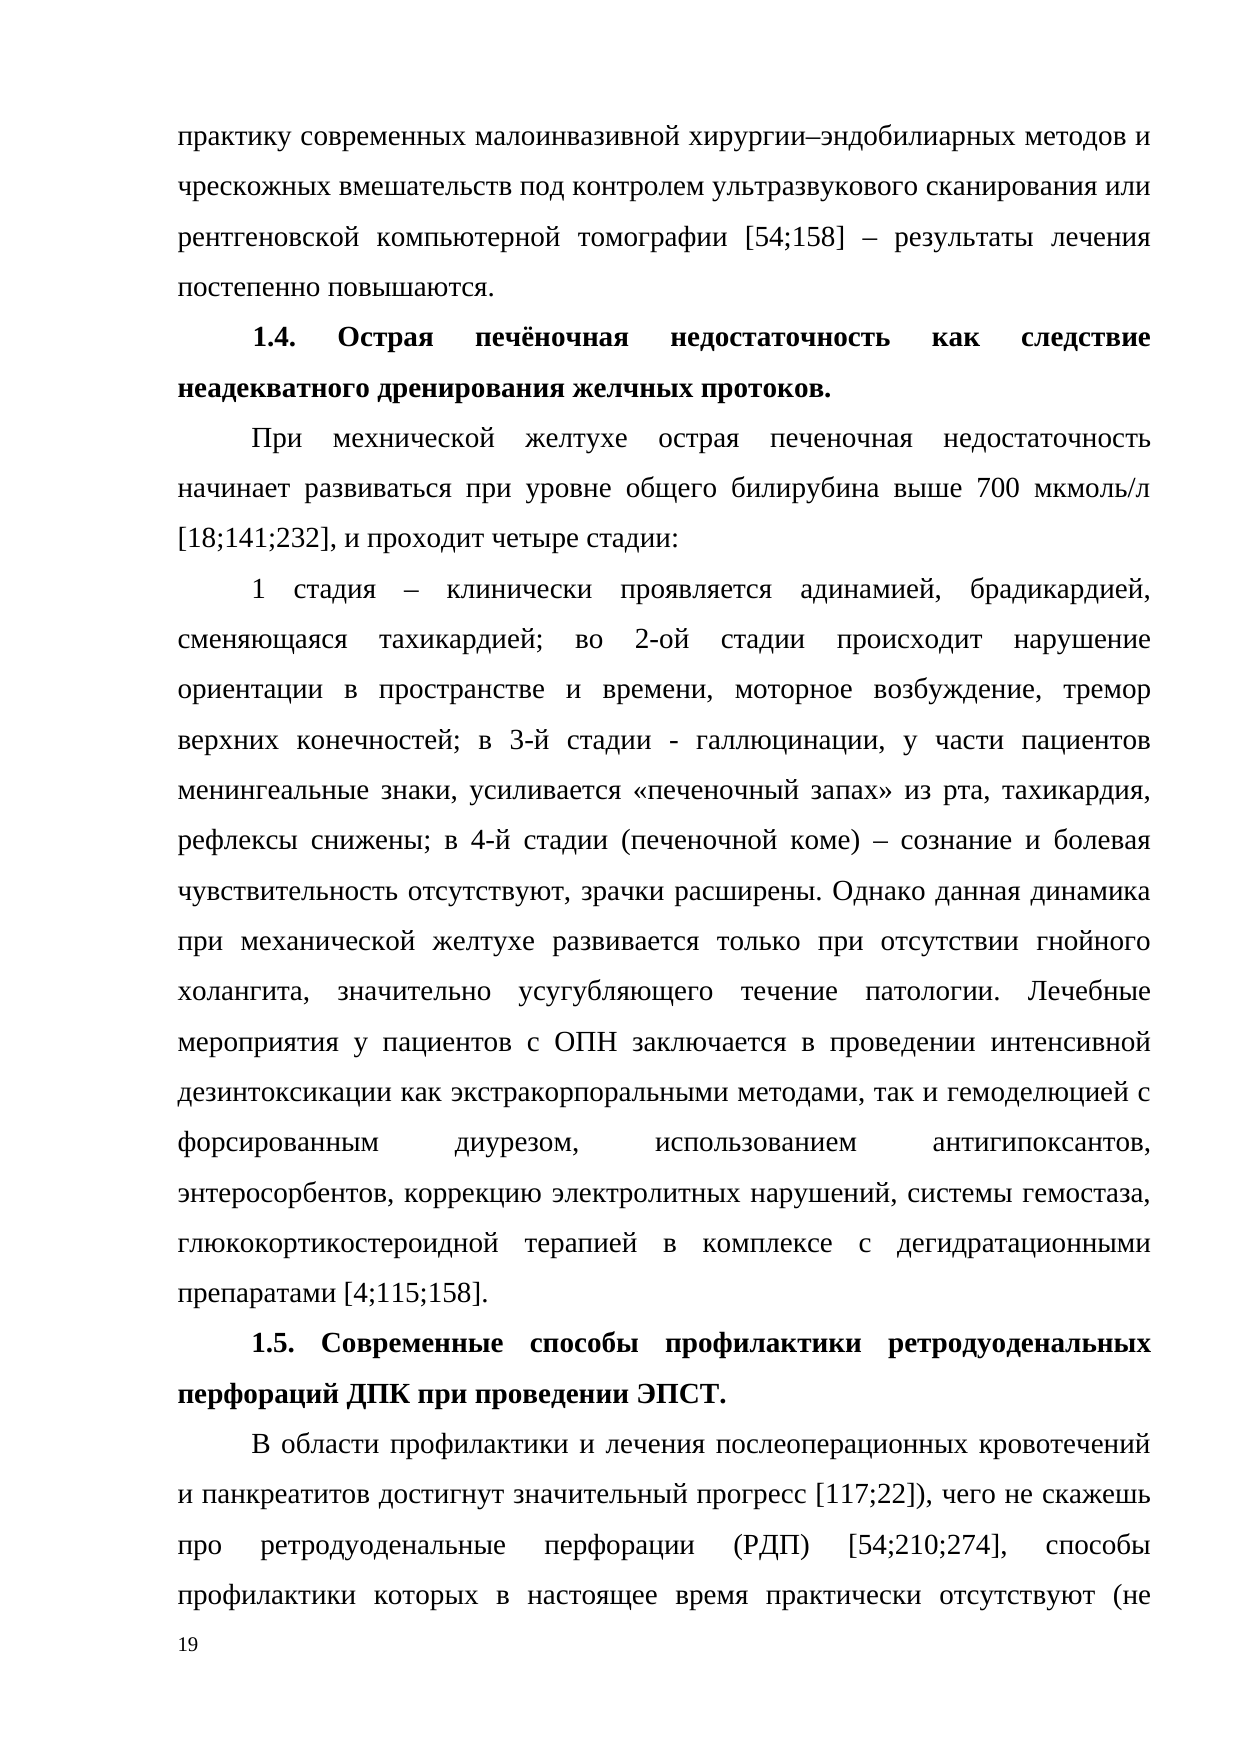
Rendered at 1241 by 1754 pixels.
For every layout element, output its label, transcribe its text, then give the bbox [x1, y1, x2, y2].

text 1.4. Острая печёночная недостаточность как следствие неадекватного дренирования желчных протоков. [177, 319, 1152, 403]
text 1.5. Современные способы профилактики ретродуоденальных перфораций ДПК при проведении ЭПСТ. [177, 1326, 1152, 1409]
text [177, 1426, 1152, 1611]
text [177, 118, 1152, 303]
text При мехнической желтухе острая печеночная недостаточность начинает развиваться при уровне общего билирубина выше 700 мкмоль/л [18;141;232], и проходит четыре стадии: [177, 420, 1152, 554]
text 1 стадия – клинически проявляется адинамией, брадикардией, сменяющаяся тахикардией; во 2-ой стадии происходит нарушение ориентации в пространстве и времени, моторное возбуждение, тремор верхних конечностей; в 3-й стадии - галлюцинации, у части пациентов менингеальные знаки, усиливается «печеночный запах» из рта, тахикардия, рефлексы снижены; в 4-й стадии (печеночной коме) – сознание и болевая чувствительность отсутствуют, зрачки расширены. Однако данная динамика при механической желтухе развивается только при отсутствии гнойного холангита, значительно усугубляющего течение патологии. Лечебные мероприятия у пациентов с ОПН заключается в проведении интенсивной дезинтоксикации как экстракорпоральными методами, так и гемоделюцией с форсированным диурезом, использованием антигипоксантов, энтеросорбентов, коррекцию электролитных нарушений, системы гемостаза, глюкокортикостероидной терапией в комплексе с дегидратационными препаратами [4;115;158]. [177, 571, 1152, 1309]
